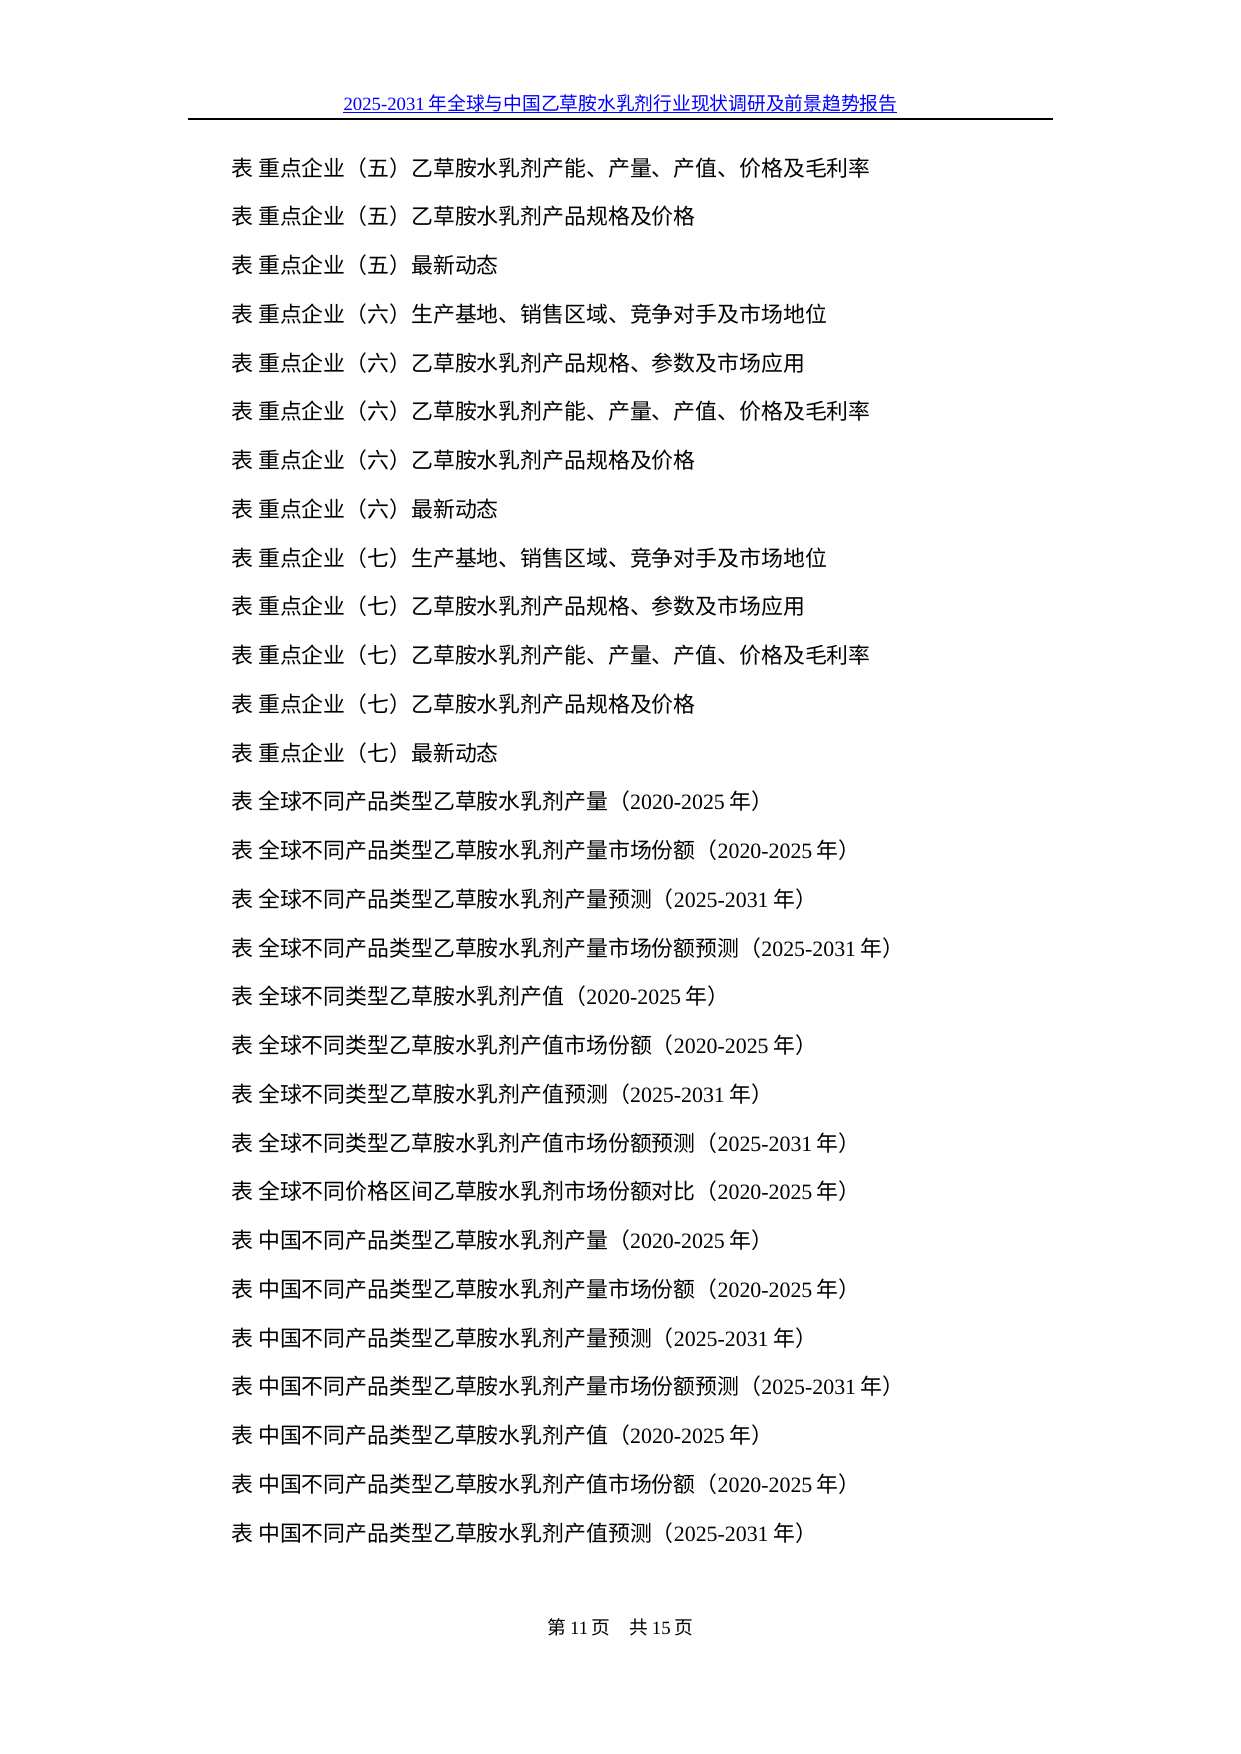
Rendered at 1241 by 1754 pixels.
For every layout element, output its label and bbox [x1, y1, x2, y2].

text [187, 150, 1053, 1548]
